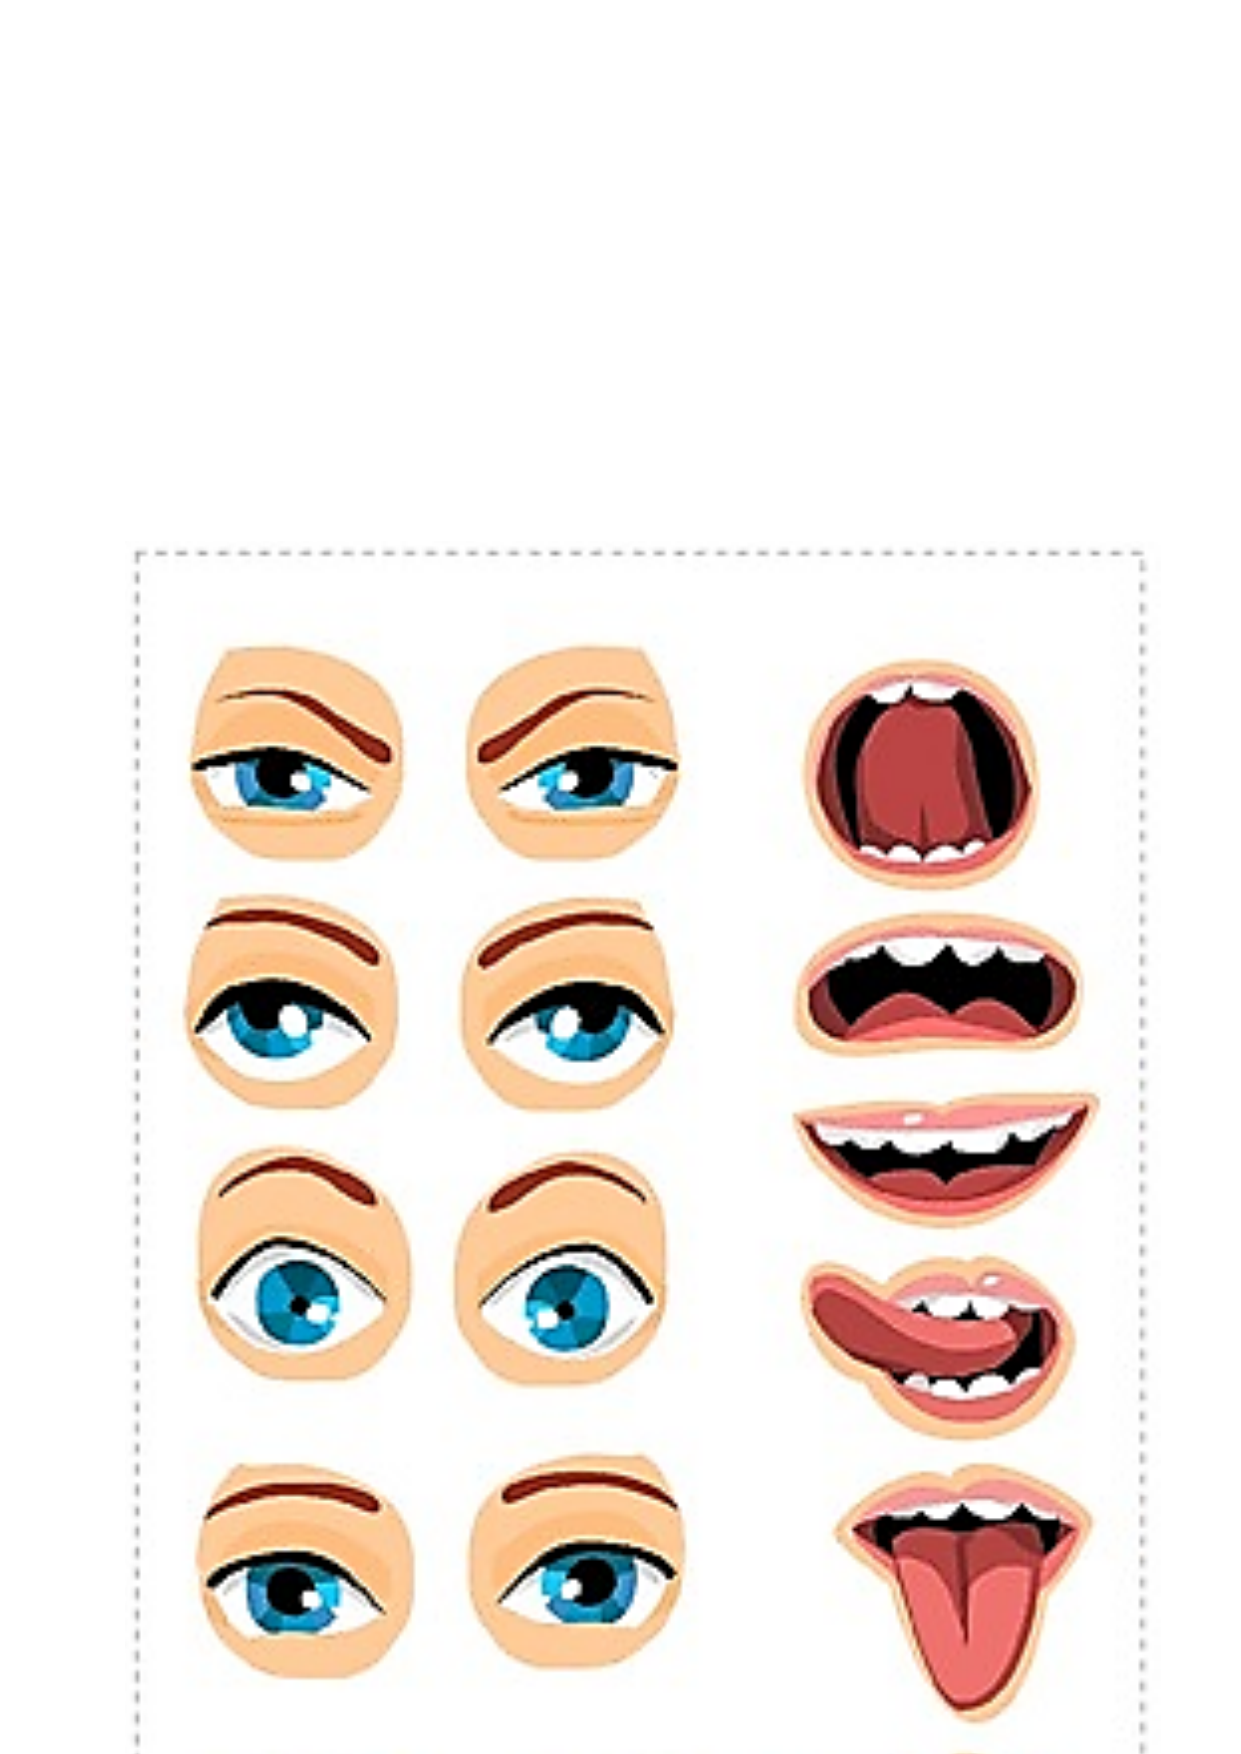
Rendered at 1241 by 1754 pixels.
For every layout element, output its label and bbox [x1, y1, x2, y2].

picture [125, 541, 1161, 1754]
